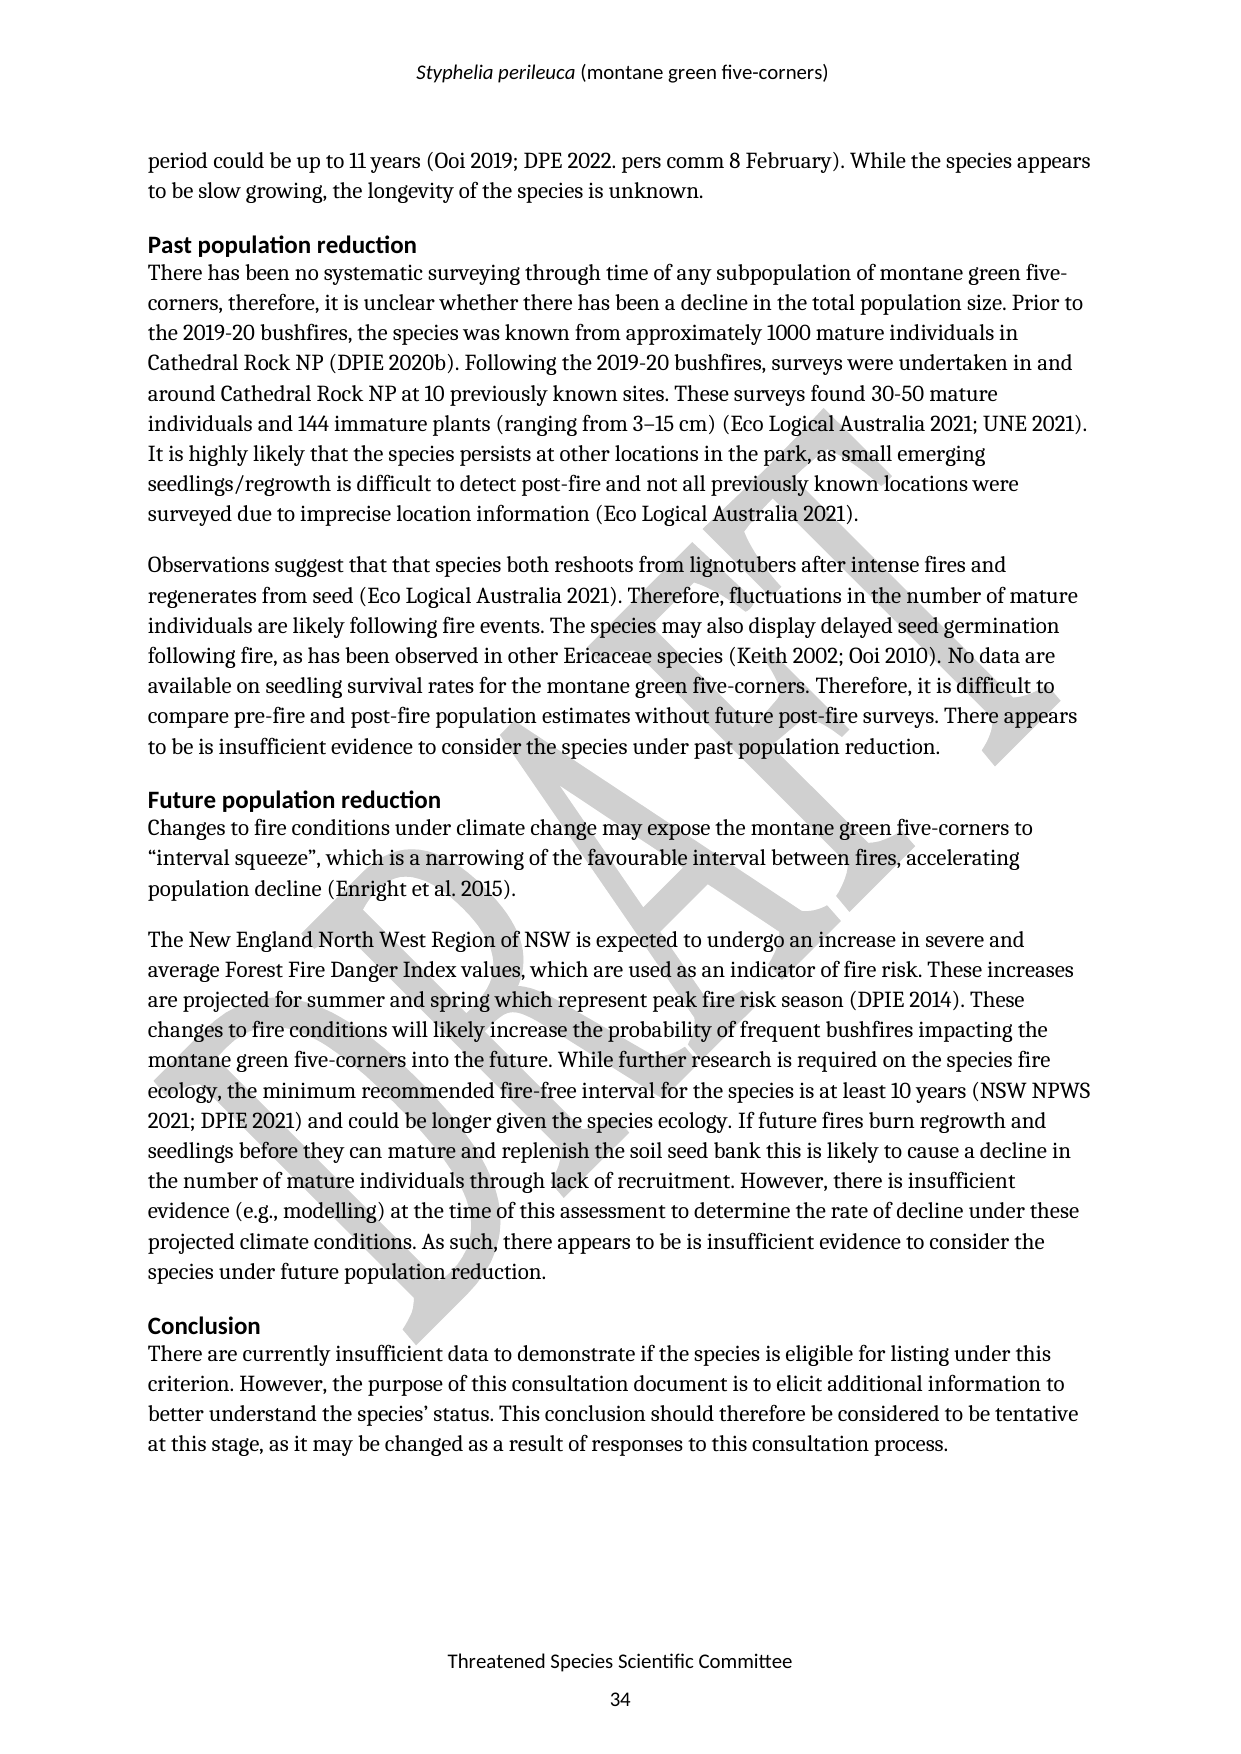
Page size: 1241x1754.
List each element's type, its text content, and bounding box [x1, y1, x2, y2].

subtitle Conclusion [148, 1310, 1092, 1340]
text There are currently insufficient data to demonstrate if the species is eligible for listing under this criterion. However, the purpose of this consultation document is to elicit additional information to better understand the species’ status. This conclusion should therefore be considered to be tentative at this stage, as it may be changed as a result of responses to this consultation process. [148, 1340, 1092, 1457]
text Observations suggest that that species both reshoots from lignotubers after intense fires and regenerates from seed (Eco Logical Australia 2021). Therefore, fluctuations in the number of mature individuals are likely following fire events. The species may also display delayed seed germination following fire, as has been observed in other Ericaceae species (Keith 2002; Ooi 2010). No data are available on seedling survival rates for the montane green five-corners. Therefore, it is difficult to compare pre-fire and post-fire population estimates without future post-fire surveys. There appears to be is insufficient evidence to consider the species under past population reduction. [148, 552, 1092, 760]
text Changes to fire conditions under climate change may expose the montane green five-corners to “interval squeeze”, which is a narrowing of the favourable interval between fires, accelerating population decline (Enright et al. 2015). [148, 815, 1092, 902]
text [148, 148, 1092, 204]
text The New England North West Region of NSW is expected to undergo an increase in severe and average Forest Fire Danger Index values, which are used as an indicator of fire risk. These increases are projected for summer and spring which represent peak fire risk season (DPIE 2014). These changes to fire conditions will likely increase the probability of frequent bushfires impacting the montane green five-corners into the future. While further research is required on the species fire ecology, the minimum recommended fire-free interval for the species is at least 10 years (NSW NPWS 2021; DPIE 2021) and could be longer given the species ecology. If future fires burn regrowth and seedlings before they can mature and replenish the soil seed bank this is likely to cause a decline in the number of mature individuals through lack of recruitment. However, there is insufficient evidence (e.g., modelling) at the time of this assessment to determine the rate of decline under these projected climate conditions. As such, there appears to be is insufficient evidence to consider the species under future population reduction. [148, 926, 1092, 1285]
subtitle Past population reduction [148, 229, 1092, 259]
text There has been no systematic surveying through time of any subpopulation of montane green five-corners, therefore, it is unclear whether there has been a decline in the total population size. Prior to the 2019-20 bushfires, the species was known from approximately 1000 mature individuals in Cathedral Rock NP (DPIE 2020b). Following the 2019-20 bushfires, surveys were undertaken in and around Cathedral Rock NP at 10 previously known sites. These surveys found 30-50 mature individuals and 144 immature plants (ranging from 3–15 cm) (Eco Logical Australia 2021; UNE 2021). It is highly likely that the species persists at other locations in the park, as small emerging seedlings/regrowth is difficult to detect post-fire and not all previously known locations were surveyed due to imprecise location information (Eco Logical Australia 2021). [148, 259, 1092, 527]
subtitle Future population reduction [148, 784, 1092, 815]
